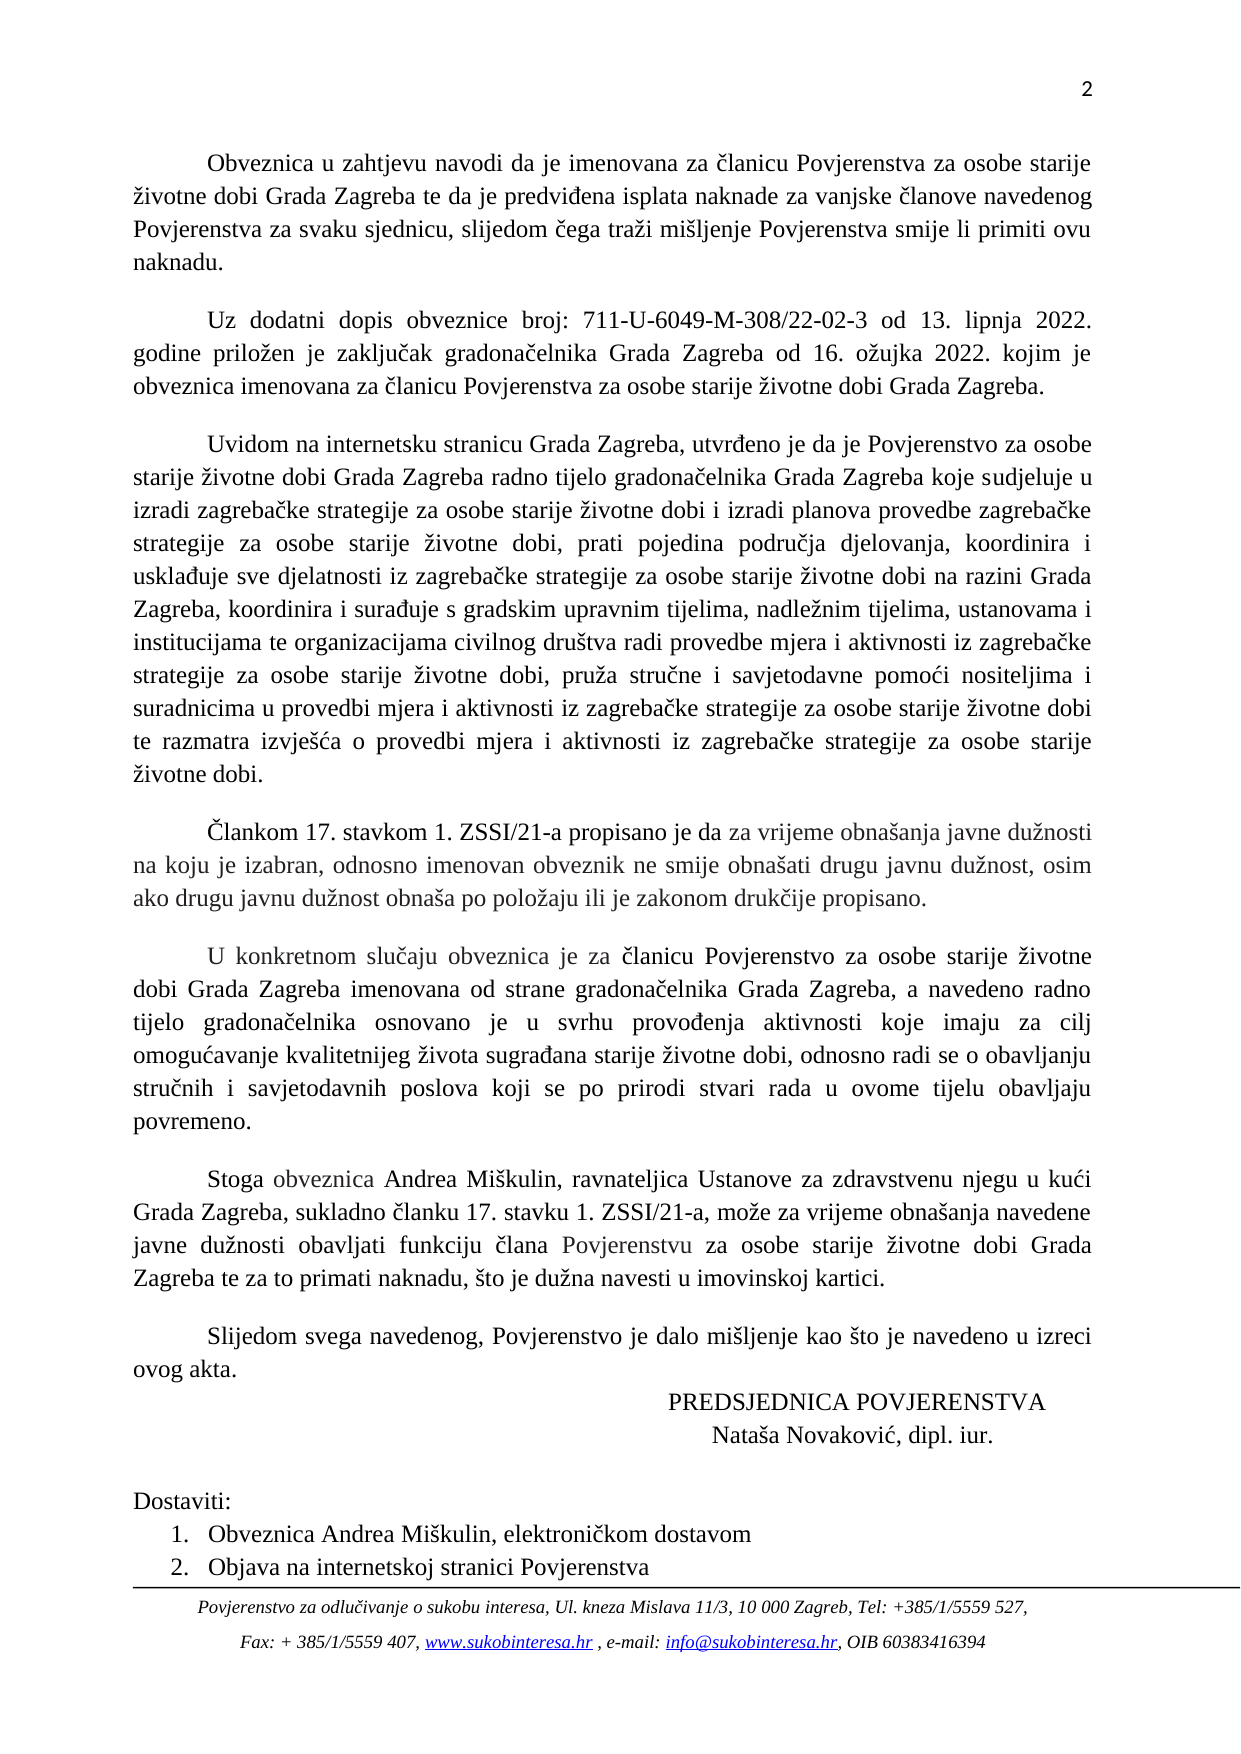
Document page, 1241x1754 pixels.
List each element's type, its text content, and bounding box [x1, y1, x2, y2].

list Objava na internetskoj stranici Povjerenstva [170, 1552, 1092, 1581]
text Obveznica u zahtjevu navodi da je imenovana za članicu Povjerenstva za osobe starije životne dobi Grada Zagreba te da je predviđena isplata naknade za vanjske članove navedenog Povjerenstva za svaku sjednicu, slijedom čega traži mišljenje Povjerenstva smije li primiti ovu naknadu. [133, 148, 1092, 276]
text U konkretnom slučaju obveznica je za članicu Povjerenstvo za osobe starije životne dobi Grada Zagreba imenovana od strane gradonačelnika Grada Zagreba, a navedeno radno tijelo gradonačelnika osnovano je u svrhu provođenja aktivnosti koje imaju za cilj omogućavanje kvalitetnijeg života sugrađana starije životne dobi, odnosno radi se o obavljanju stručnih i savjetodavnih poslova koji se po prirodi stvari rada u ovome tijelu obavljaju povremeno. [133, 941, 1092, 1135]
text Uvidom na internetsku stranicu Grada Zagreba, utvrđeno je da je Povjerenstvo za osobe starije životne dobi Grada Zagreba radno tijelo gradonačelnika Grada Zagreba koje sudjeluje u izradi zagrebačke strategije za osobe starije životne dobi i izradi planova provedbe zagrebačke strategije za osobe starije životne dobi, prati pojedina područja djelovanja, koordinira i usklađuje sve djelatnosti iz zagrebačke strategije za osobe starije životne dobi na razini Grada Zagreba, koordinira i surađuje s gradskim upravnim tijelima, nadležnim tijelima, ustanovama i institucijama te organizacijama civilnog društva radi provedbe mjera i aktivnosti iz zagrebačke strategije za osobe starije životne dobi, pruža stručne i savjetodavne pomoći nositeljima i suradnicima u provedbi mjera i aktivnosti iz zagrebačke strategije za osobe starije životne dobi te razmatra izvješća o provedbi mjera i aktivnosti iz zagrebačke strategije za osobe starije životne dobi. [133, 429, 1092, 788]
text PREDSJEDNICA POVJERENSTVA [575, 1387, 1092, 1416]
text Nataša Novaković, dipl. iur. [649, 1420, 1092, 1449]
text Uz dodatni dopis obveznice broj: 711-U-6049-M-308/22-02-3 od 13. lipnja 2022. godine priložen je zaključak gradonačelnika Grada Zagreba od 16. ožujka 2022. kojim je obveznica imenovana za članicu Povjerenstva za osobe starije životne dobi Grada Zagreba. [133, 305, 1092, 399]
text Stoga obveznica Andrea Miškulin, ravnateljica Ustanove za zdravstvenu njegu u kući Grada Zagreba, sukladno članku 17. stavku 1. ZSSI/21-a, može za vrijeme obnašanja navedene javne dužnosti obavljati funkciju člana Povjerenstvu za osobe starije životne dobi Grada Zagreba te za to primati naknadu, što je dužna navesti u imovinskoj kartici. [133, 1164, 1092, 1292]
text Člankom 17. stavkom 1. ZSSI/21-a propisano je da za vrijeme obnašanja javne dužnosti na koju je izabran, odnosno imenovan obveznik ne smije obnašati drugu javnu dužnost, osim ako drugu javnu dužnost obnaša po položaju ili je zakonom drukčije propisano. [133, 817, 1092, 850]
text Dostaviti: [133, 1486, 1092, 1515]
list Obveznica Andrea Miškulin, elektroničkom dostavom [170, 1519, 1092, 1548]
text Člankom 17. stavkom 1. ZSSI/21-a propisano je da za vrijeme obnašanja javne dužnosti na koju je izabran, odnosno imenovan obveznik ne smije obnašati drugu javnu dužnost, osim ako drugu javnu dužnost obnaša po položaju ili je zakonom drukčije propisano. [133, 879, 1092, 912]
text Slijedom svega navedenog, Povjerenstvo je dalo mišljenje kao što je navedeno u izreci ovog akta. [133, 1321, 1092, 1383]
